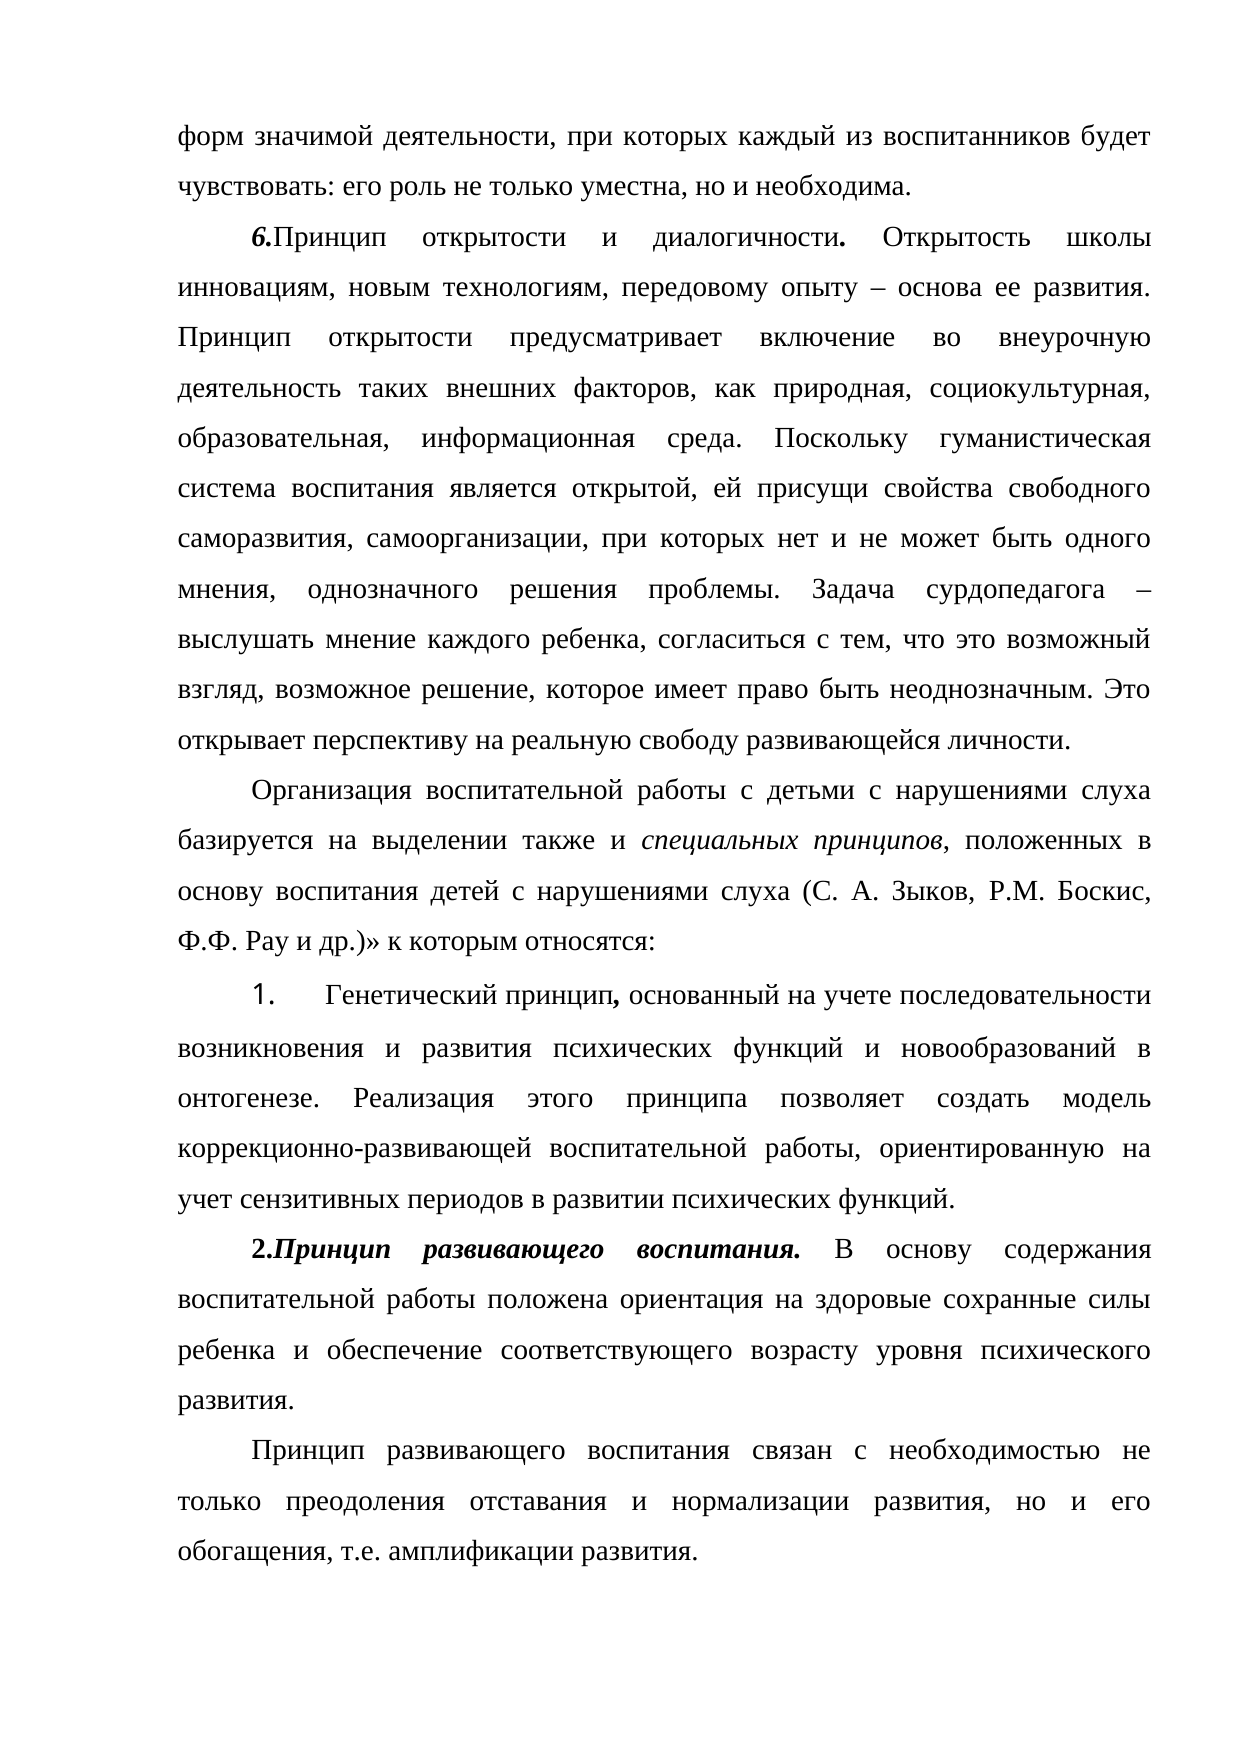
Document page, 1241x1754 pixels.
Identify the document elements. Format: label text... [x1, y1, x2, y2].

list Генетический принцип, основанный на учете последовательности возникновения и развития психических функций и новообразований в онтогенезе. Реализация этого принципа позволяет создать модель коррекционно-развивающей воспитательной работы, ориентированную на учет сензитивных периодов в развитии психических функций. [177, 973, 1152, 1214]
text Организация воспитательной работы с детьми с нарушениями слуха базируется на выделении также и специальных принципов, положенных в основу воспитания детей с нарушениями слуха (С. А. Зыков, P.M. Боскис, Ф.Ф. Pay и др.)» к которым относятся: [177, 772, 1152, 957]
list 6.Принцип открытости и диалогичности. Открытость школы инновациям, новым технологиям, передовому опыту – основа ее развития. Принцип открытости предусматривает включение во внеурочную деятельность таких внешних факторов, как природная, социокультурная, образовательная, информационная среда. Поскольку гуманистическая система воспитания является открытой, ей присущи свойства свободного саморазвития, самоорганизации, при которых нет и не может быть одного мнения, однозначного решения проблемы. Задача сурдопедагога – выслушать мнение каждого ребенка, согласиться с тем, что это возможный взгляд, возможное решение, которое имеет право быть неоднозначным. Это открывает перспективу на реальную свободу развивающейся личности. [177, 219, 1152, 755]
text Принцип развивающего воспитания связан с необходимостью не только преодоления отставания и нормализации развития, но и его обогащения, т.е. амплификации развития. [177, 1432, 1152, 1567]
text 2.Принцип развивающего воспитания. В основу содержания воспитательной работы положена ориентация на здоровые сохранные силы ребенка и обеспечение соответствующего возрасту уровня психического развития. [177, 1231, 1152, 1416]
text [177, 118, 1152, 202]
